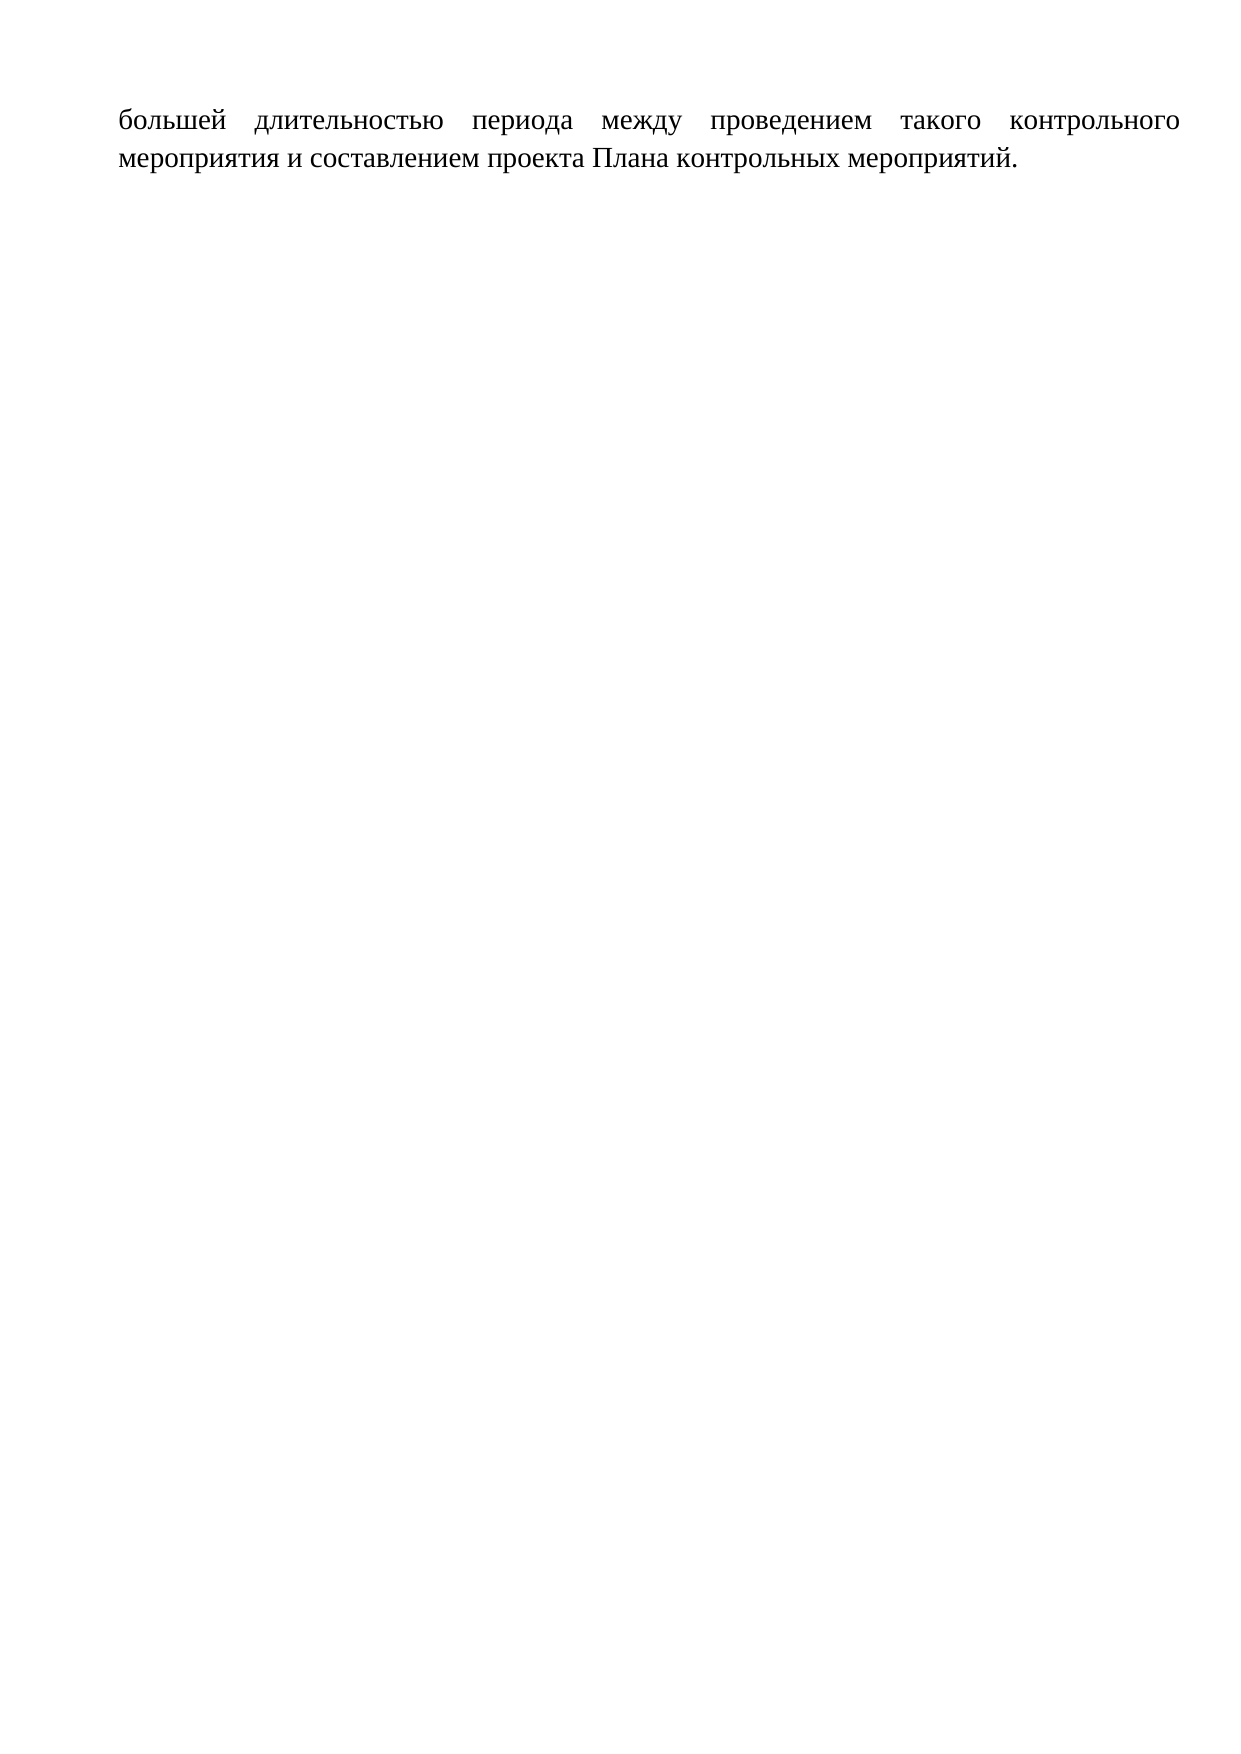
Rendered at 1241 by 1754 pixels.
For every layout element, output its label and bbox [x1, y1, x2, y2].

text [118, 102, 1181, 174]
